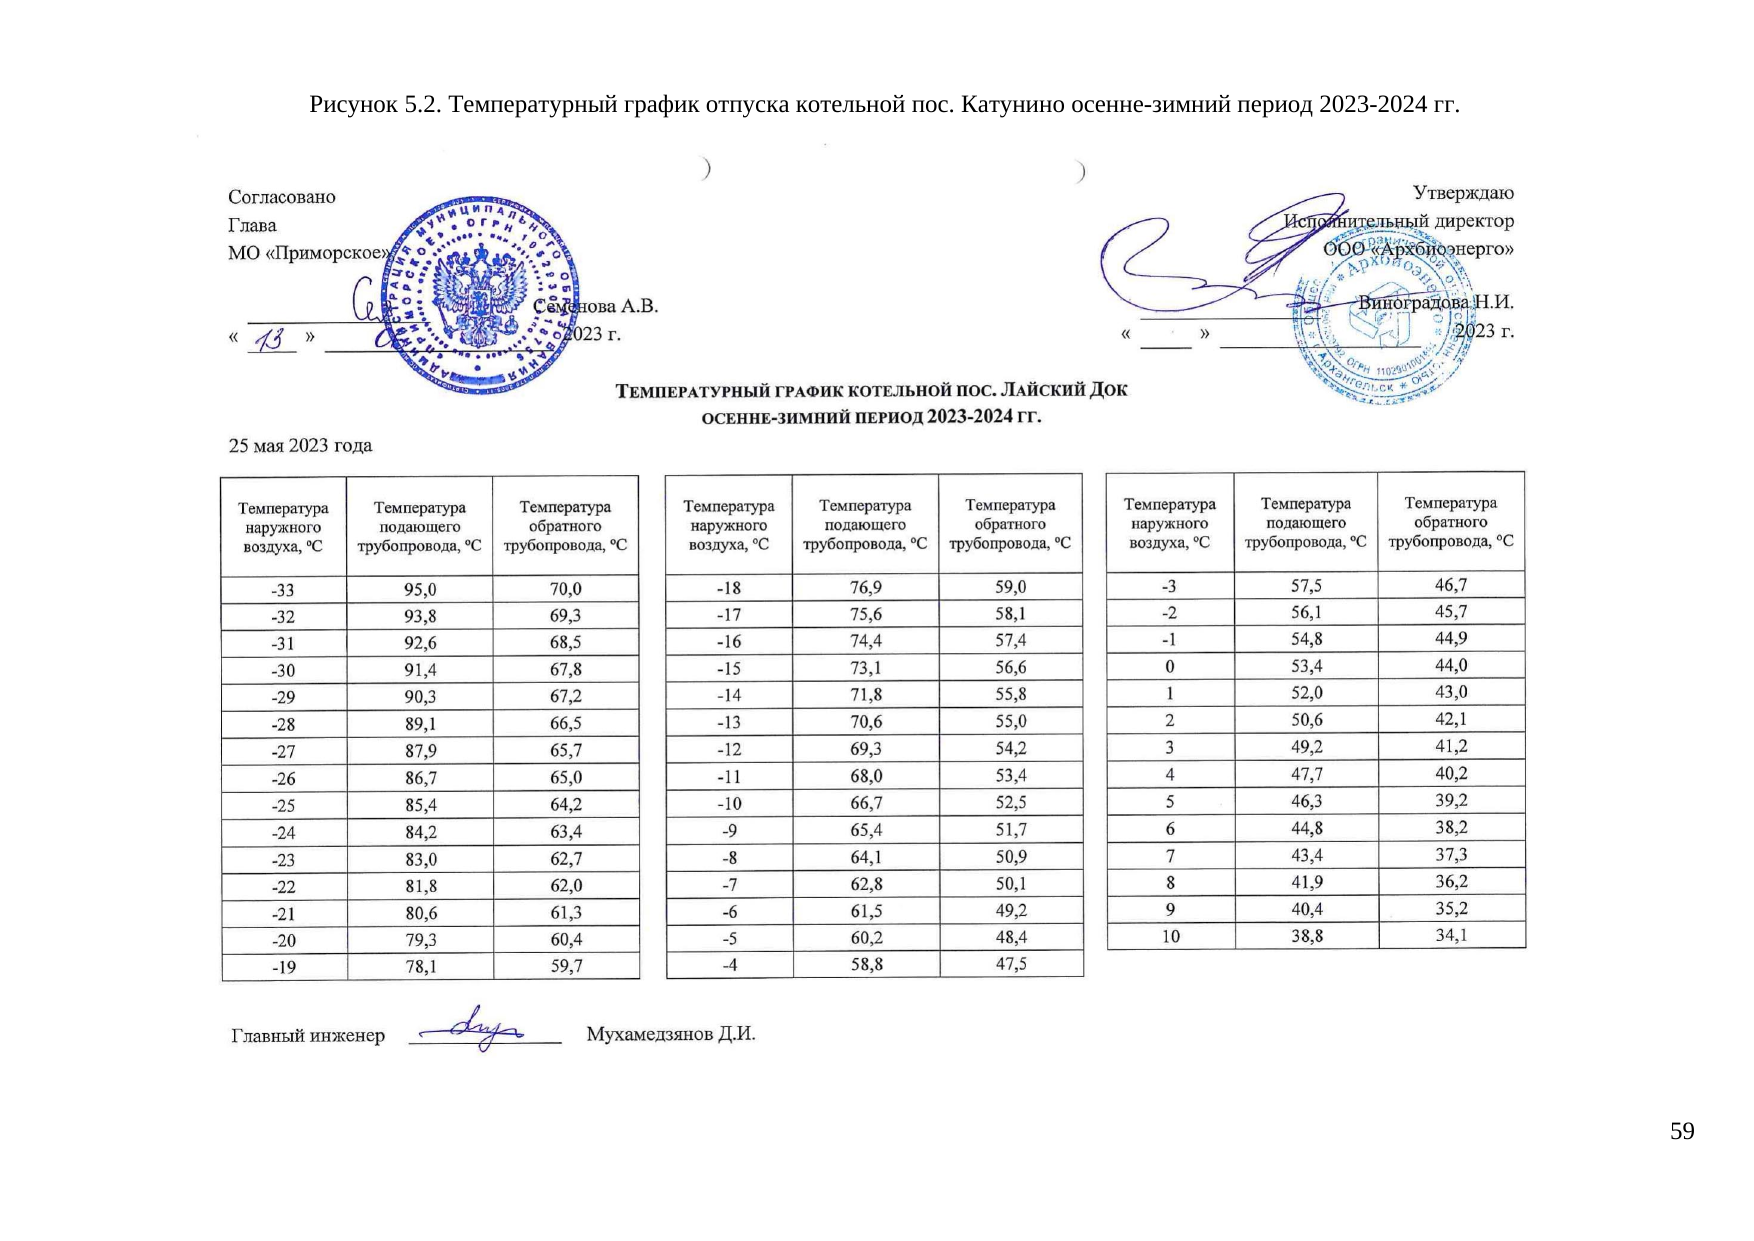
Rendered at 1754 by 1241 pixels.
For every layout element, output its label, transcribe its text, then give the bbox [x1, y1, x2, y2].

picture [181, 121, 1573, 1104]
text Рисунок 5.2. Температурный график отпуска котельной пос. Катунино осенне-зимний период 2023-2024 гг. [59, 89, 1695, 117]
